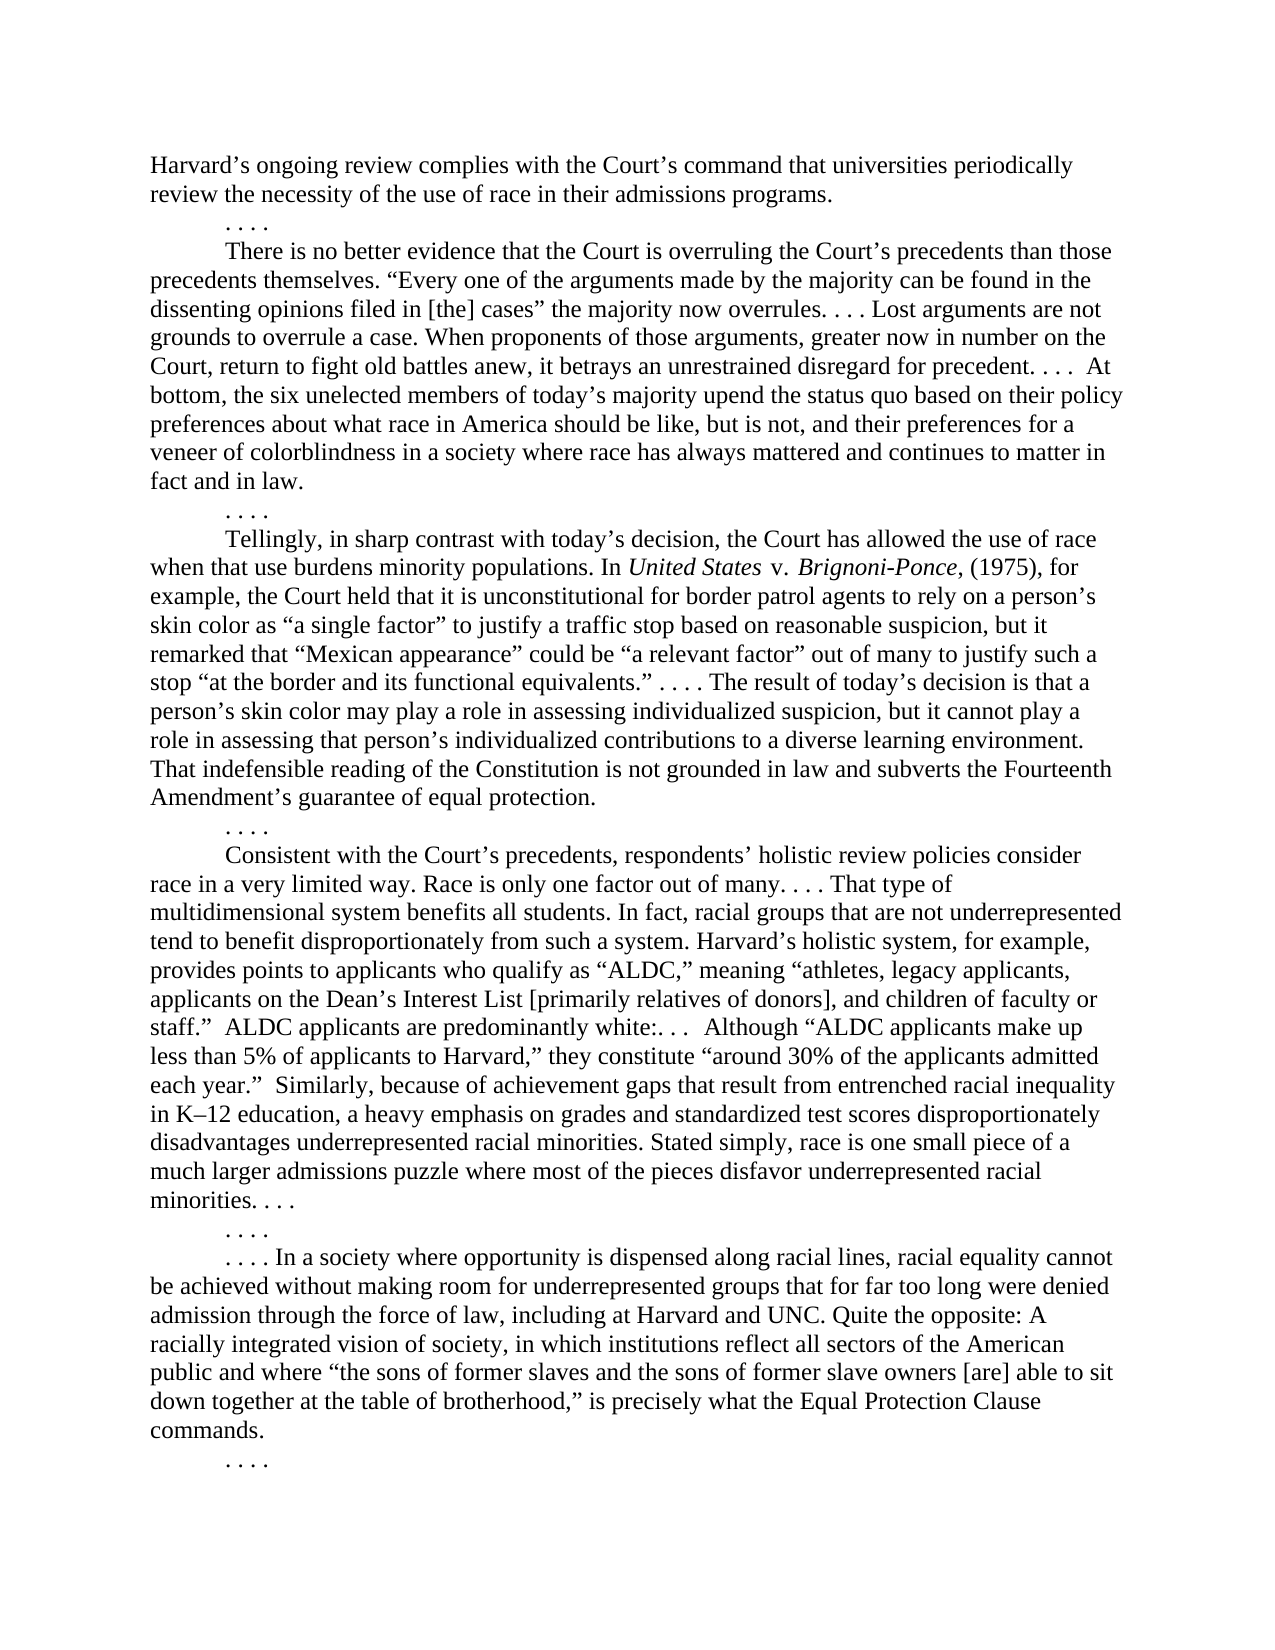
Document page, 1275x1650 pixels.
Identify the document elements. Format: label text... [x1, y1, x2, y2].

text . . . . [150, 207, 1125, 236]
text There is no better evidence that the Court is overruling the Court’s precedents than those precedents themselves. “Every one of the arguments made by the majority can be found in the dissenting opinions filed in [the] cases” the majority now overrules. . . . Lost arguments are not grounds to overrule a case. When proponents of those arguments, greater now in number on the Court, return to fight old battles anew, it betrays an unrestrained disregard for precedent. . . . At bottom, the six unelected members of today’s majority upend the status quo based on their policy preferences about what race in America should be like, but is not, and their preferences for a veneer of colorblindness in a society where race has always mattered and continues to matter in fact and in law. [150, 236, 1125, 495]
text . . . . In a society where opportunity is dispensed along racial lines, racial equality cannot be achieved without making room for underrepresented groups that for far too long were denied admission through the force of law, including at Harvard and UNC. Quite the opposite: A racially integrated vision of society, in which institutions reflect all sectors of the American public and where “the sons of former slaves and the sons of former slave owners [are] able to sit down together at the table of brotherhood,” is precisely what the Equal Protection Clause commands. [150, 1242, 1125, 1444]
text . . . . [150, 1444, 1125, 1472]
text . . . . [150, 1214, 1125, 1242]
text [150, 150, 1125, 207]
text . . . . [150, 495, 1125, 524]
text . . . . [150, 811, 1125, 840]
text Consistent with the Court’s precedents, respondents’ holistic review policies consider race in a very limited way. Race is only one factor out of many. . . . That type of multidimensional system benefits all students. In fact, racial groups that are not underrepresented tend to benefit disproportionately from such a system. Harvard’s holistic system, for example, provides points to applicants who qualify as “ALDC,” meaning “athletes, legacy applicants, applicants on the Dean’s Interest List [primarily relatives of donors], and children of faculty or staff.” ALDC applicants are predominantly white:. . . Although “ALDC applicants make up less than 5% of applicants to Harvard,” they constitute “around 30% of the applicants admitted each year.” Similarly, because of achievement gaps that result from entrenched racial inequality in K–12 education, a heavy emphasis on grades and standardized test scores disproportionately disadvantages underrepresented racial minorities. Stated simply, race is one small piece of a much larger admissions puzzle where most of the pieces disfavor underrepresented racial minorities. . . . [150, 840, 1125, 1214]
text Tellingly, in sharp contrast with today’s decision, the Court has allowed the use of race when that use burdens minority populations. In United States v. Brignoni-Ponce, (1975), for example, the Court held that it is unconstitutional for border patrol agents to rely on a person’s skin color as “a single factor” to justify a traffic stop based on reasonable suspicion, but it remarked that “Mexican appearance” could be “a relevant factor” out of many to justify such a stop “at the border and its functional equivalents.” . . . . The result of today’s decision is that a person’s skin color may play a role in assessing individualized suspicion, but it cannot play a role in assessing that person’s individualized contributions to a diverse learning environment. That indefensible reading of the Constitution is not grounded in law and subverts the Fourteenth Amendment’s guarantee of equal protection. [150, 524, 1125, 811]
